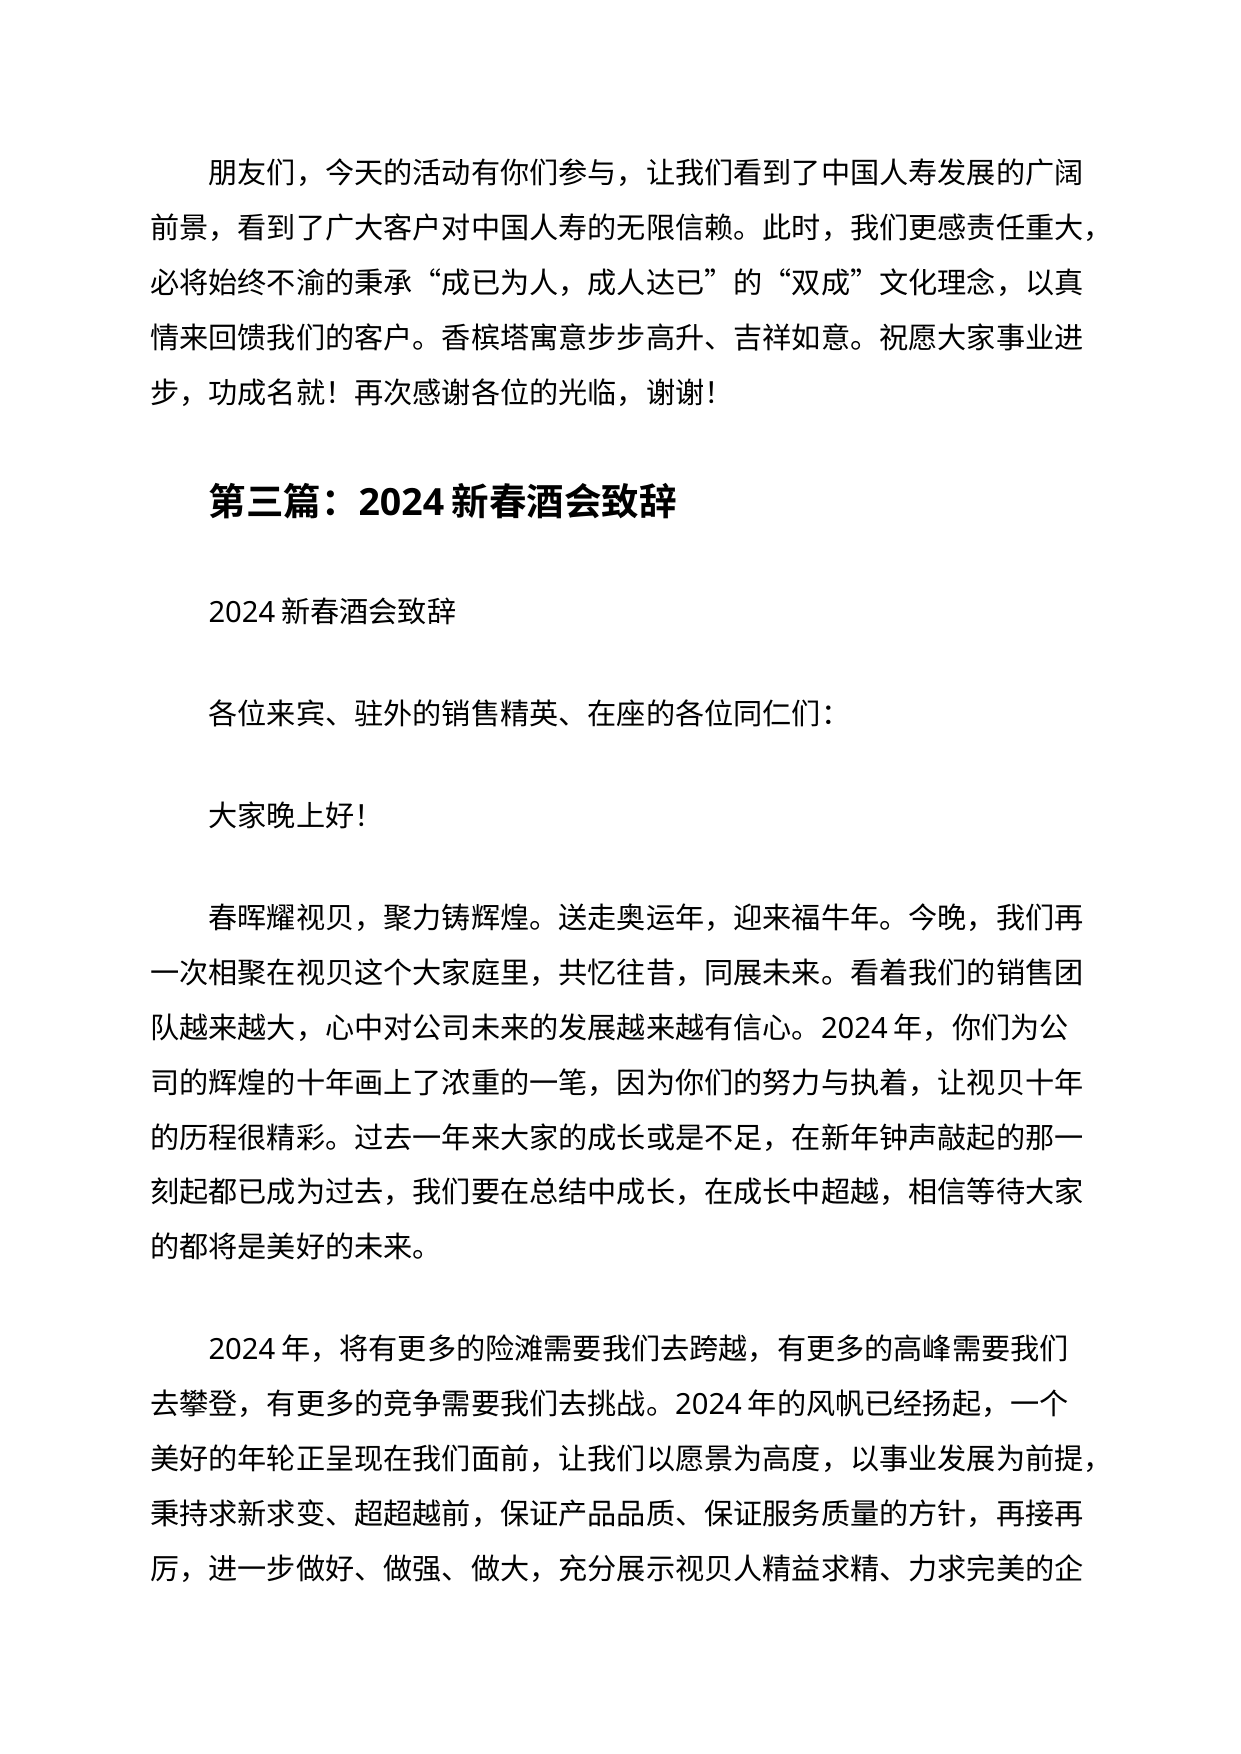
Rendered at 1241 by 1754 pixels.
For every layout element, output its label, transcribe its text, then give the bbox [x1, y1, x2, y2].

text 各位来宾、驻外的销售精英、在座的各位同仁们： [150, 691, 1090, 733]
text 2024新春酒会致辞 [150, 589, 1090, 631]
text 大家晚上好！ [150, 793, 1090, 835]
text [150, 1326, 1090, 1588]
text 朋友们，今天的活动有你们参与，让我们看到了中国人寿发展的广阔前景，看到了广大客户对中国人寿的无限信赖。此时，我们更感责任重大，必将始终不渝的秉承“成已为人，成人达已”的“双成”文化理念，以真情来回馈我们的客户。香槟塔寓意步步高升、吉祥如意。祝愿大家事业进步，功成名就！再次感谢各位的光临，谢谢！ [150, 150, 1090, 412]
text 春晖耀视贝，聚力铸辉煌。送走奥运年，迎来福牛年。今晚，我们再一次相聚在视贝这个大家庭里，共忆往昔，同展未来。看着我们的销售团队越来越大，心中对公司未来的发展越来越有信心。2024年，你们为公司的辉煌的十年画上了浓重的一笔，因为你们的努力与执着，让视贝十年的历程很精彩。过去一年来大家的成长或是不足，在新年钟声敲起的那一刻起都已成为过去，我们要在总结中成长，在成长中超越，相信等待大家的都将是美好的未来。 [150, 894, 1090, 1266]
text 第三篇：2024新春酒会致辞 [150, 471, 1090, 526]
